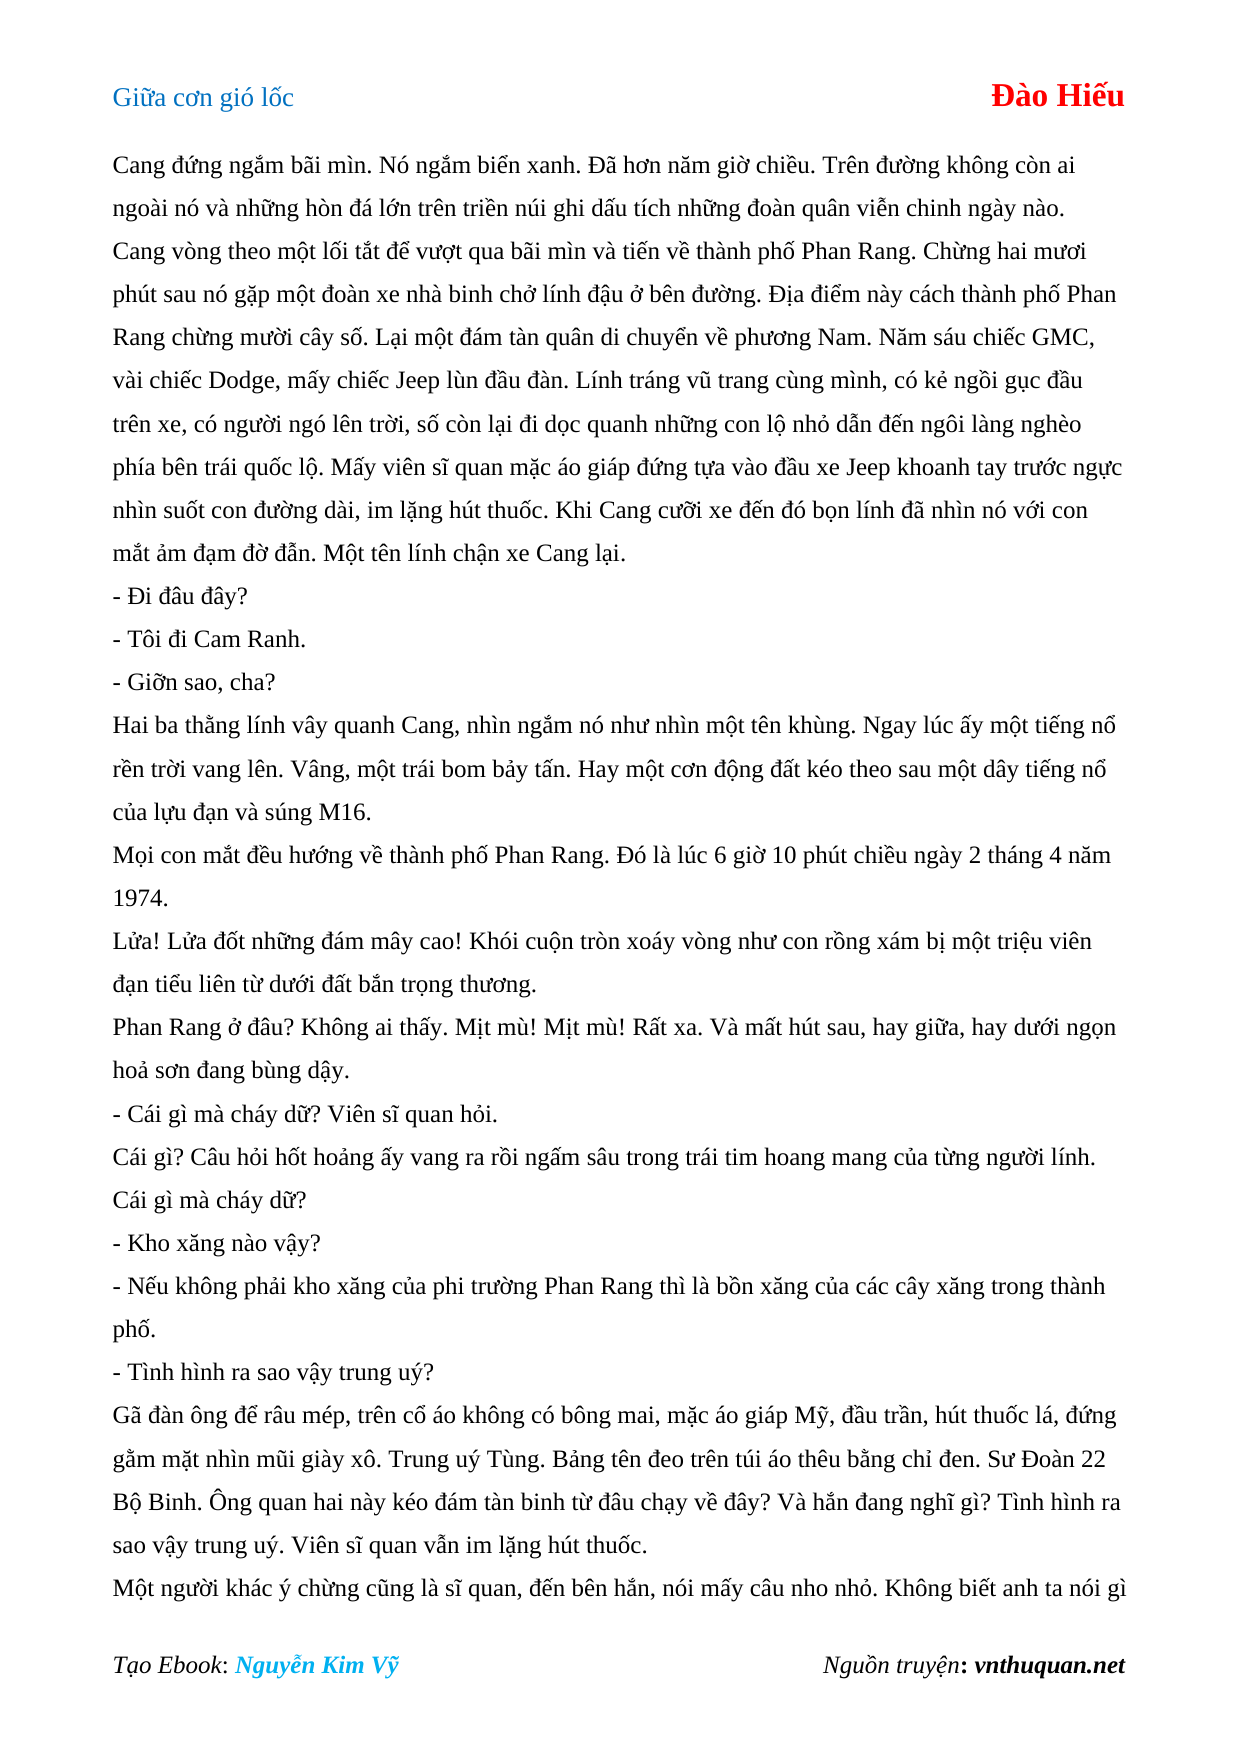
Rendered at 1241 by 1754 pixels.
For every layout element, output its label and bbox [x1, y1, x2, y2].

text [112, 150, 1128, 1602]
